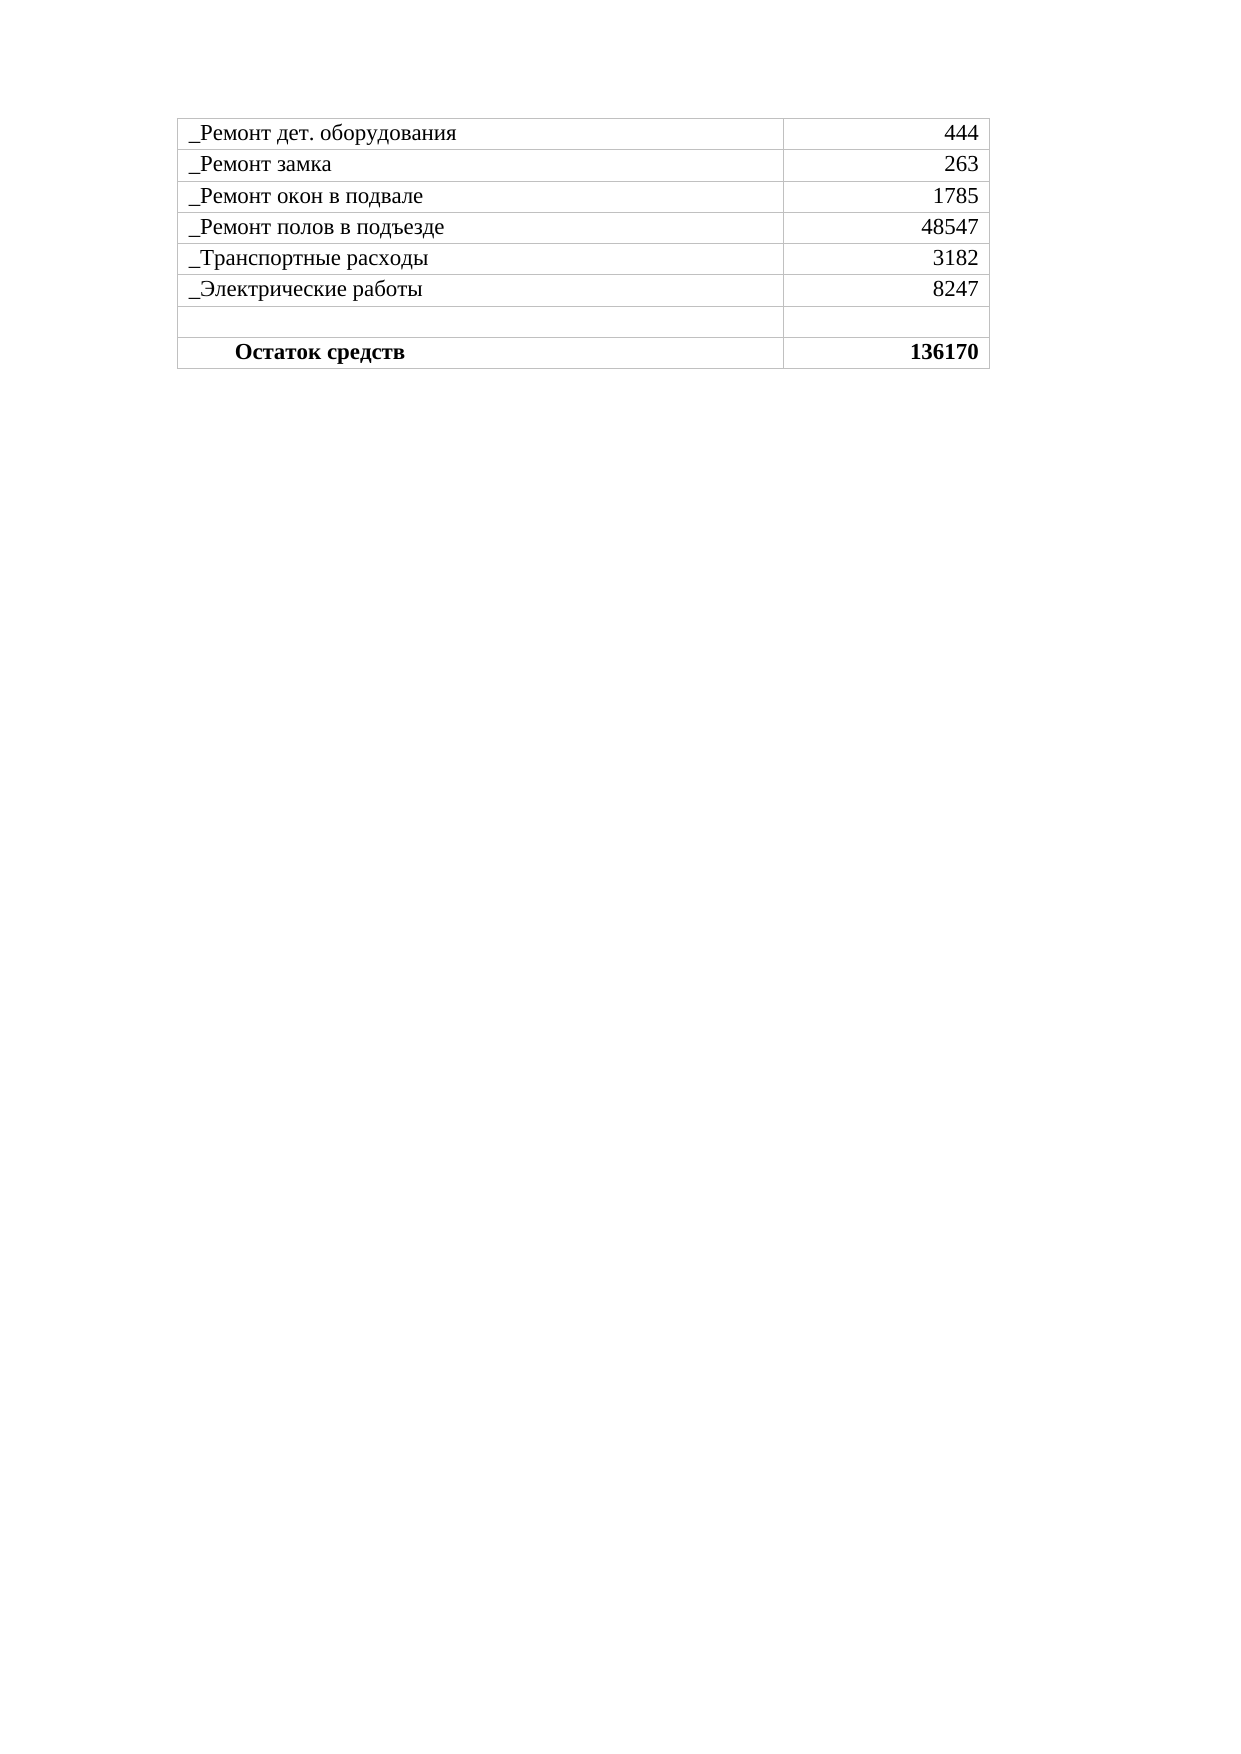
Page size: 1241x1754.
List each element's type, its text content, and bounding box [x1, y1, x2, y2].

table_cell 8247 [784, 275, 989, 306]
table_cell [178, 307, 783, 337]
table_cell _Ремонт замка [178, 150, 783, 181]
table_cell 136170 [784, 338, 989, 368]
table_cell 263 [784, 150, 989, 181]
table_cell 444 [784, 119, 989, 149]
table_cell _Электрические работы [178, 275, 783, 306]
table_cell _Ремонт дет. оборудования [178, 119, 783, 149]
table_cell Остаток средств [178, 338, 783, 368]
table_cell [784, 307, 989, 337]
table_cell _Транспортные расходы [178, 244, 783, 274]
table_cell _Ремонт полов в подъезде [178, 213, 783, 243]
table_cell 1785 [784, 182, 989, 212]
table_cell 48547 [784, 213, 989, 243]
table_cell _Ремонт окон в подвале [178, 182, 783, 212]
table_cell 3182 [784, 244, 989, 274]
